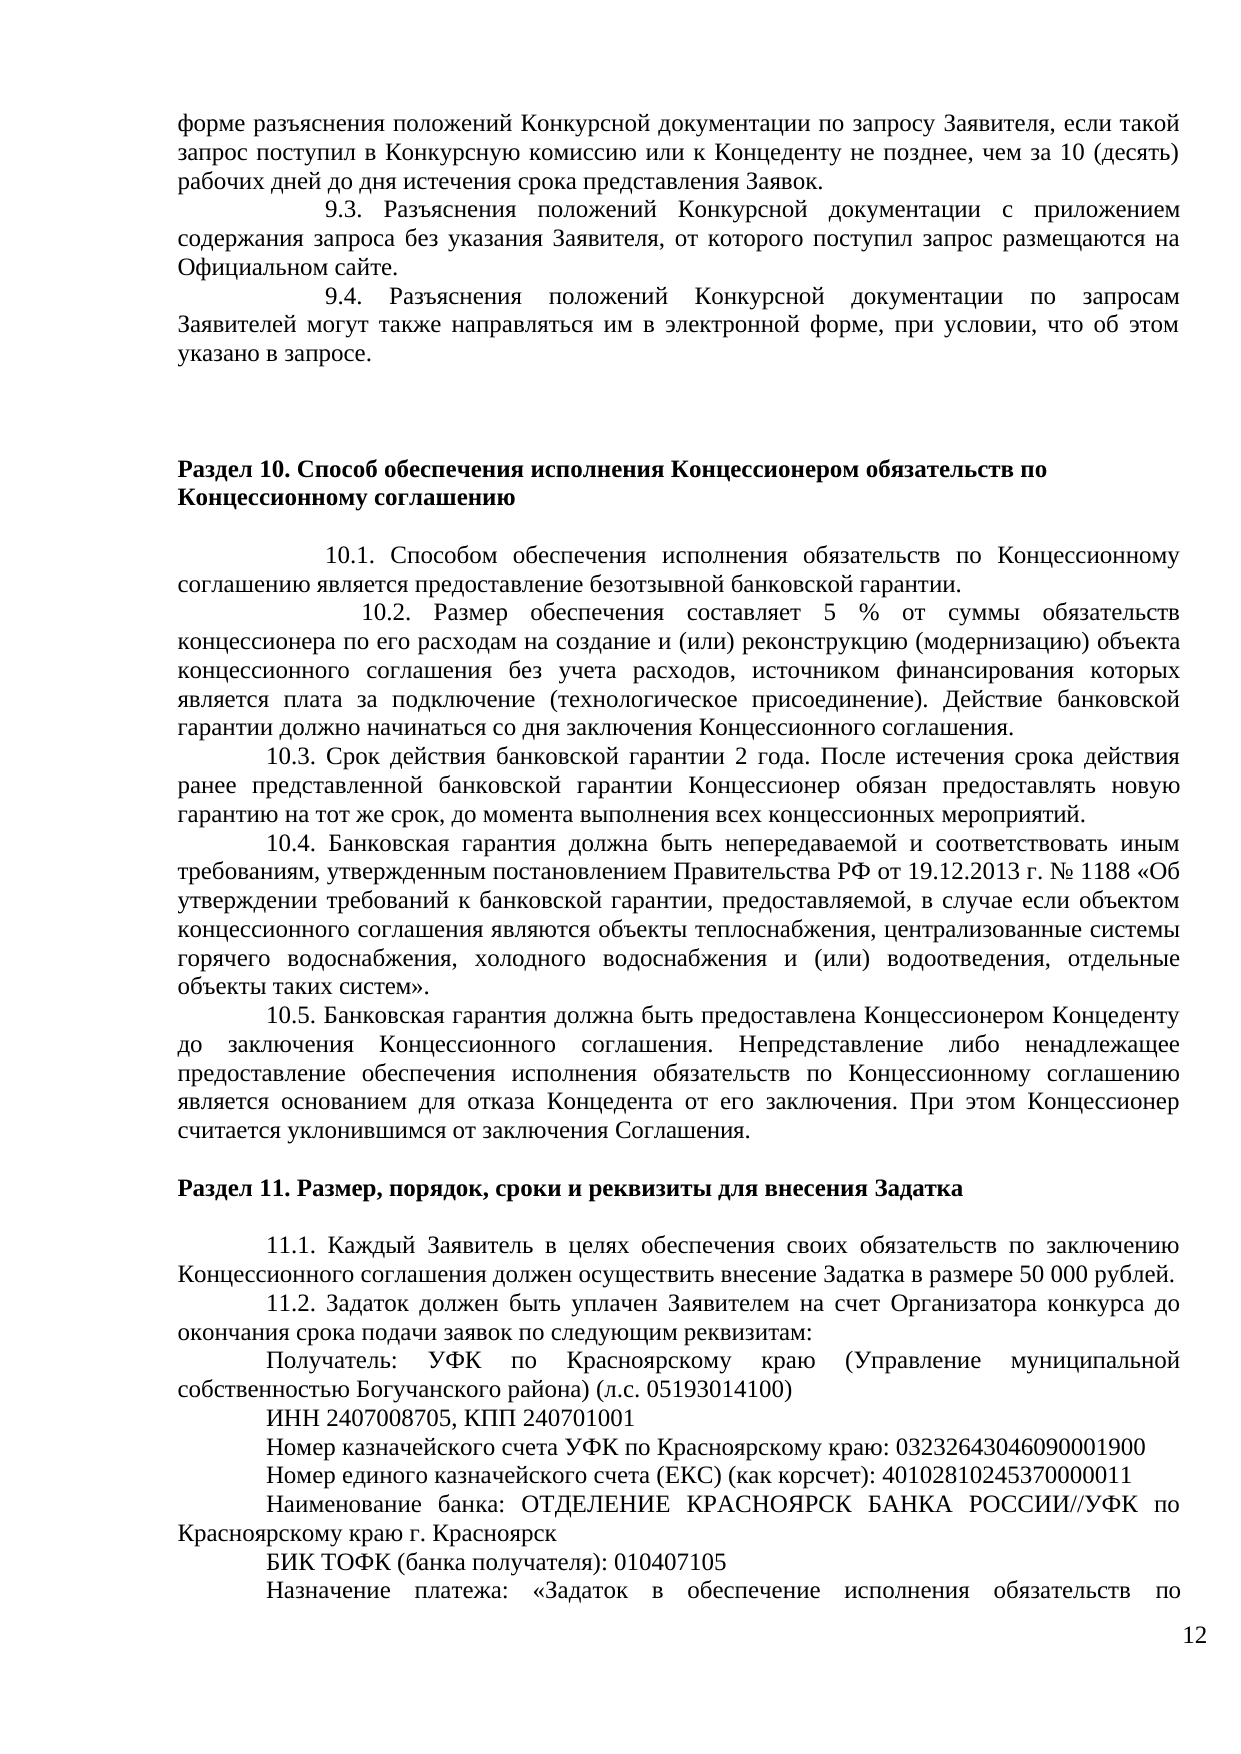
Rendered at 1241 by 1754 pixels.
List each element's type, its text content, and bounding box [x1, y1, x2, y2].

text 10.4. Банковская гарантия должна быть непередаваемой и соответствовать иным требованиям, утвержденным постановлением Правительства РФ от 19.12.2013 г. № 1188 «Об утверждении требований к банковской гарантии, предоставляемой, в случае если объектом концессионного соглашения являются объекты теплоснабжения, централизованные системы горячего водоснабжения, холодного водоснабжения и (или) водоотведения, отдельные объекты таких систем». [177, 828, 1181, 1000]
text Получатель: УФК по Красноярскому краю (Управление муниципальной собственностью Богучанского района) (л.с. 05193014100) [177, 1345, 1181, 1403]
text 10.3. Срок действия банковской гарантии 2 года. После истечения срока действия ранее представленной банковской гарантии Концессионер обязан предоставлять новую гарантию на тот же срок, до момента выполнения всех концессионных мероприятий. [177, 741, 1181, 827]
text 11.1. Каждый Заявитель в целях обеспечения своих обязательств по заключению Концессионного соглашения должен осуществить внесение Задатка в размере 50 000 рублей. [177, 1230, 1181, 1288]
text Раздел 10. Способ обеспечения исполнения Концессионером обязательств по Концессионному соглашению [177, 454, 1181, 511]
text ИНН 2407008705, КПП 240701001 [177, 1403, 1181, 1432]
text Номер единого казначейского счета (ЕКС) (как корсчет): 40102810245370000011 [177, 1460, 1181, 1489]
text Наименование банка: ОТДЕЛЕНИЕ КРАСНОЯРСК БАНКА РОССИИ//УФК по Красноярскому краю г. Красноярск [177, 1489, 1181, 1547]
list 10.2. Размер обеспечения составляет 5 % от суммы обязательств концессионера по его расходам на создание и (или) реконструкцию (модернизацию) объекта концессионного соглашения без учета расходов, источником финансирования которых является плата за подключение (технологическое присоединение). Действие банковской гарантии должно начинаться со дня заключения Концессионного соглашения. [177, 597, 1181, 741]
list 10.1. Способом обеспечения исполнения обязательств по Концессионному соглашению является предоставление безотзывной банковской гарантии. [177, 540, 1181, 597]
text 10.5. Банковская гарантия должна быть предоставлена Концессионером Концеденту до заключения Концессионного соглашения. Непредставление либо ненадлежащее предоставление обеспечения исполнения обязательств по Концессионному соглашению является основанием для отказа Концедента от его заключения. При этом Концессионер считается уклонившимся от заключения Соглашения. [177, 1000, 1181, 1144]
list 9.4. Разъяснения положений Конкурсной документации по запросам Заявителей могут также направляться им в электронной форме, при условии, что об этом указано в запросе. [177, 281, 1181, 367]
text Раздел 11. Размер, порядок, сроки и реквизиты для внесения Задатка [177, 1173, 1181, 1202]
list 9.3. Разъяснения положений Конкурсной документации с приложением содержания запроса без указания Заявителя, от которого поступил запрос размещаются на Официальном сайте. [177, 194, 1181, 281]
text Номер казначейского счета УФК по Красноярскому краю: 03232643046090001900 [177, 1432, 1181, 1460]
text БИК ТОФК (банка получателя): 010407105 [177, 1547, 1181, 1575]
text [177, 108, 1181, 194]
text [177, 1575, 1181, 1604]
text 11.2. Задаток должен быть уплачен Заявителем на счет Организатора конкурса до окончания срока подачи заявок по следующим реквизитам: [177, 1288, 1181, 1345]
